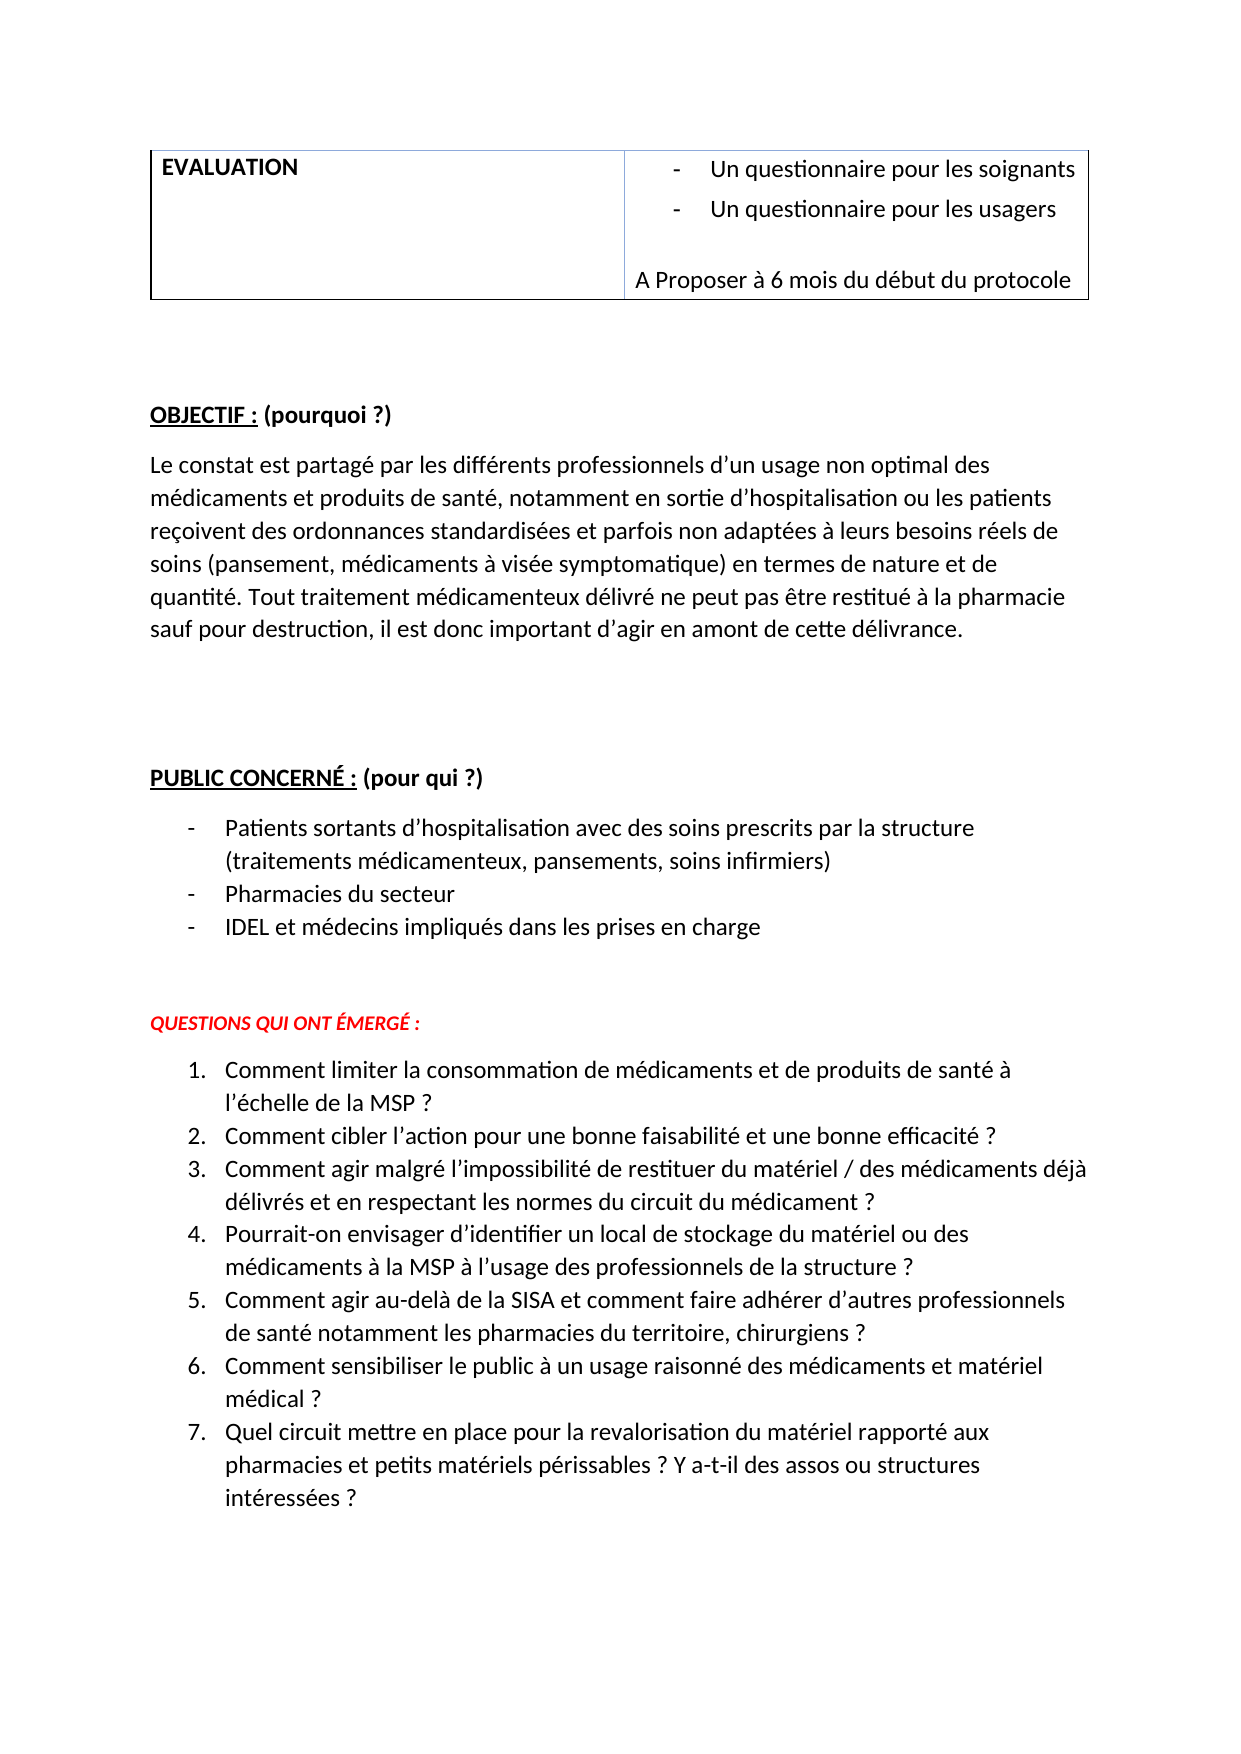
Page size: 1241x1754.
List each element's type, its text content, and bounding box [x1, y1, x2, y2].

text OBJECTIF : (pourquoi ?) [150, 399, 1090, 430]
list Pharmacies du secteur [187, 878, 1090, 908]
list Quel circuit mettre en place pour la revalorisation du matériel rapporté aux pharmacies et petits matériels périssables ? Y a-t-il des assos ou structures intéressées ? [187, 1416, 1090, 1512]
list Comment limiter la consommation de médicaments et de produits de santé à l’échelle de la MSP ? [187, 1054, 1090, 1117]
list Comment agir malgré l’impossibilité de restituer du matériel / des médicaments déjà délivrés et en respectant les normes du circuit du médicament ? [187, 1153, 1090, 1216]
list Pourrait-on envisager d’identifier un local de stockage du matériel ou des médicaments à la MSP à l’usage des professionnels de la structure ? [187, 1218, 1090, 1282]
table_cell Un questionnaire pour les soignants Un questionnaire pour les usagers A Proposer à 6 mois du début du protocole [625, 151, 1088, 299]
list Comment agir au-delà de la SISA et comment faire adhérer d’autres professionnels de santé notamment les pharmacies du territoire, chirurgiens ? [187, 1284, 1090, 1348]
list Comment sensibiliser le public à un usage raisonné des médicaments et matériel médical ? [187, 1350, 1090, 1414]
text QUESTIONS QUI ONT ÉMERGÉ : [150, 1010, 1090, 1035]
list IDEL et médecins impliqués dans les prises en charge [187, 911, 1090, 941]
table_cell EVALUATION [152, 151, 624, 299]
text PUBLIC CONCERNÉ : (pour qui ?) [150, 762, 1090, 793]
list Patients sortants d’hospitalisation avec des soins prescrits par la structure (traitements médicamenteux, pansements, soins infirmiers) [187, 812, 1090, 875]
text Le constat est partagé par les différents professionnels d’un usage non optimal des médicaments et produits de santé, notamment en sortie d’hospitalisation ou les patients reçoivent des ordonnances standardisées et parfois non adaptées à leurs besoins réels de soins (pansement, médicaments à visée symptomatique) en termes de nature et de quantité. Tout traitement médicamenteux délivré ne peut pas être restitué à la pharmacie sauf pour destruction, il est donc important d’agir en amont de cette délivrance. [150, 449, 1090, 644]
list Comment cibler l’action pour une bonne faisabilité et une bonne efficacité ? [187, 1120, 1090, 1150]
